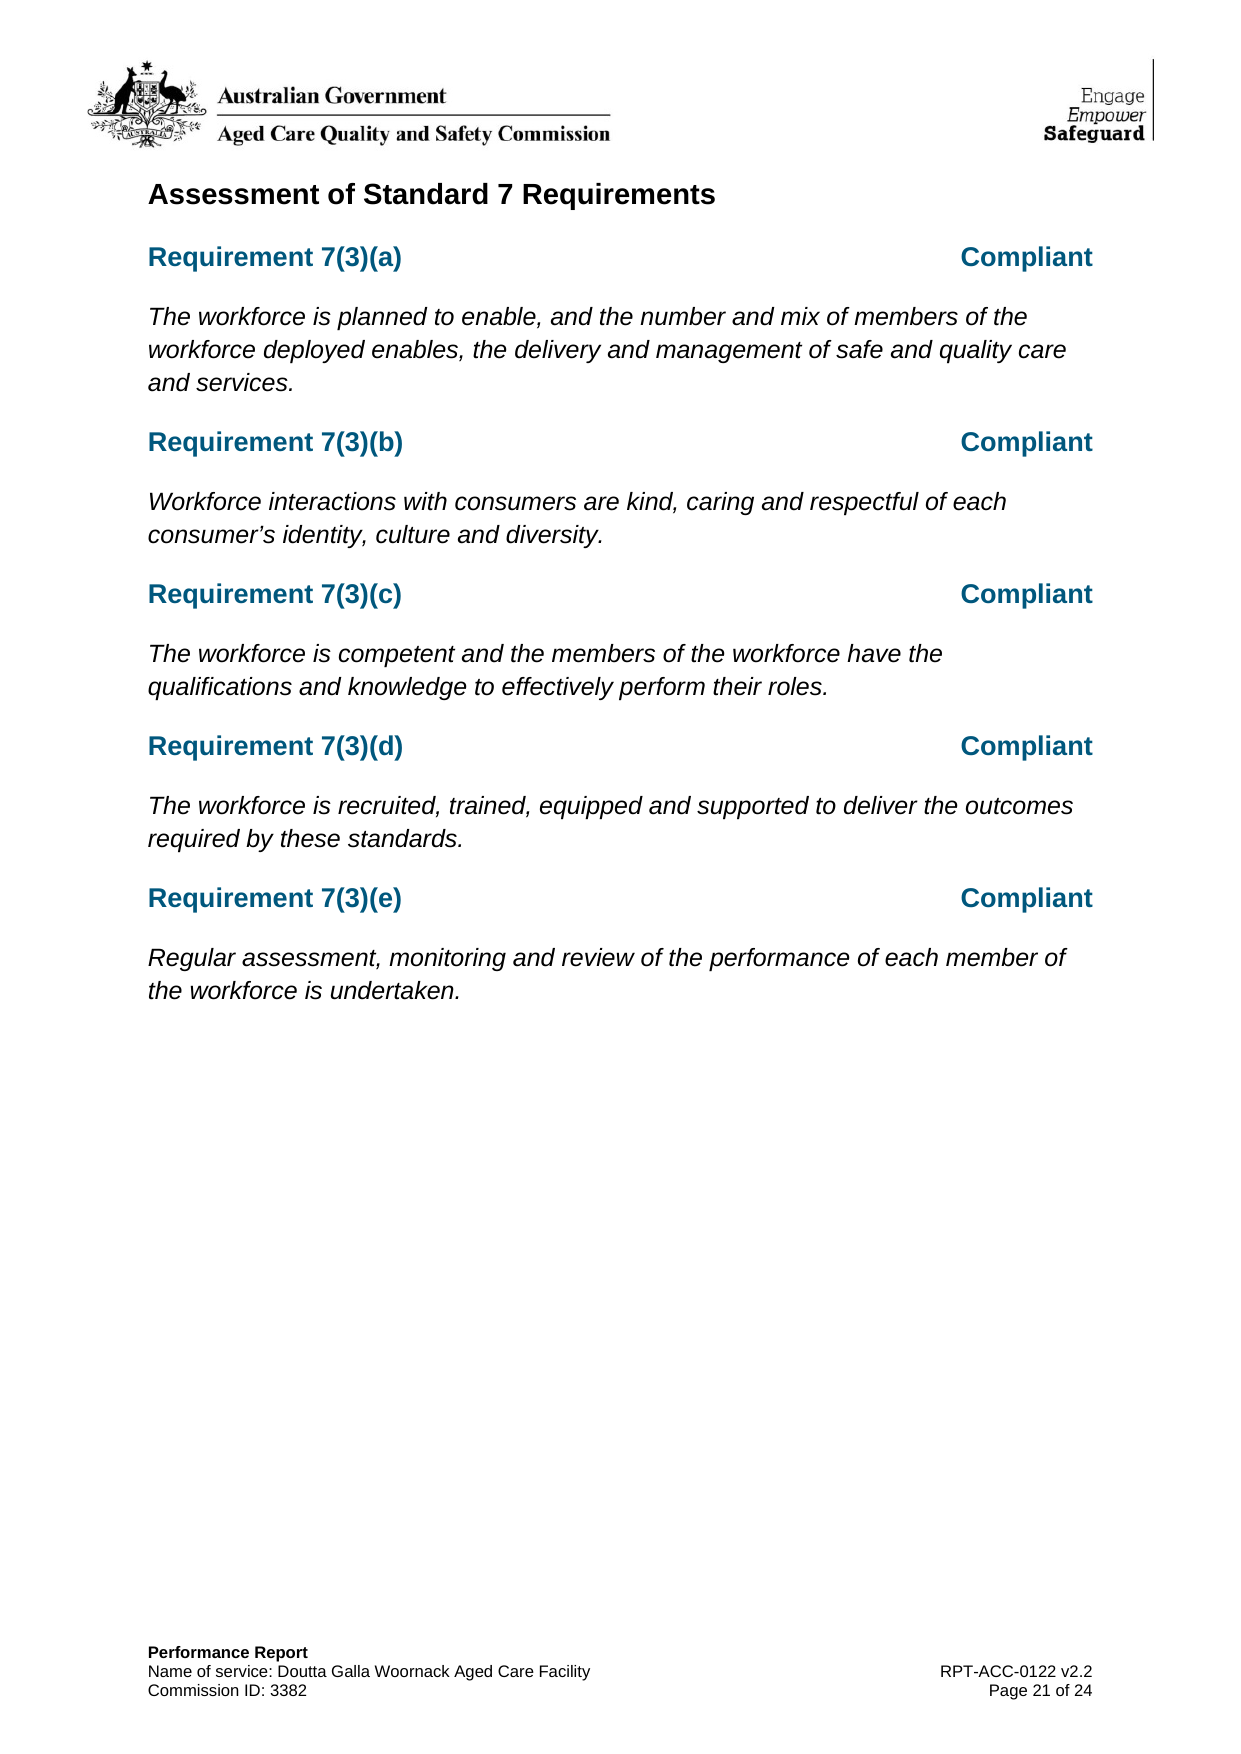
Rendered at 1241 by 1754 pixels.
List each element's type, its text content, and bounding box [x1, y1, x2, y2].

text Workforce interactions with consumers are kind, caring and respectful of each consumer’s identity, culture and diversity. [148, 487, 1092, 548]
subtitle Requirement 7(3)(b) Compliant [148, 426, 1092, 457]
text The workforce is recruited, trained, equipped and supported to deliver the outcomes required by these standards. [148, 791, 1092, 852]
text Regular assessment, monitoring and review of the performance of each member of the workforce is undertaken. [148, 943, 1092, 1004]
text The workforce is planned to enable, and the number and mix of members of the workforce deployed enables, the delivery and management of safe and quality care and services. [148, 302, 1092, 396]
picture [1, 0, 1241, 169]
subtitle Requirement 7(3)(e) Compliant [148, 882, 1092, 913]
subtitle Requirement 7(3)(d) Compliant [148, 730, 1092, 761]
subtitle Requirement 7(3)(a) Compliant [148, 241, 1092, 272]
subtitle Assessment of Standard 7 Requirements [148, 177, 1092, 211]
text The workforce is competent and the members of the workforce have the qualifications and knowledge to effectively perform their roles. [148, 639, 1092, 700]
subtitle Requirement 7(3)(c) Compliant [148, 578, 1092, 609]
